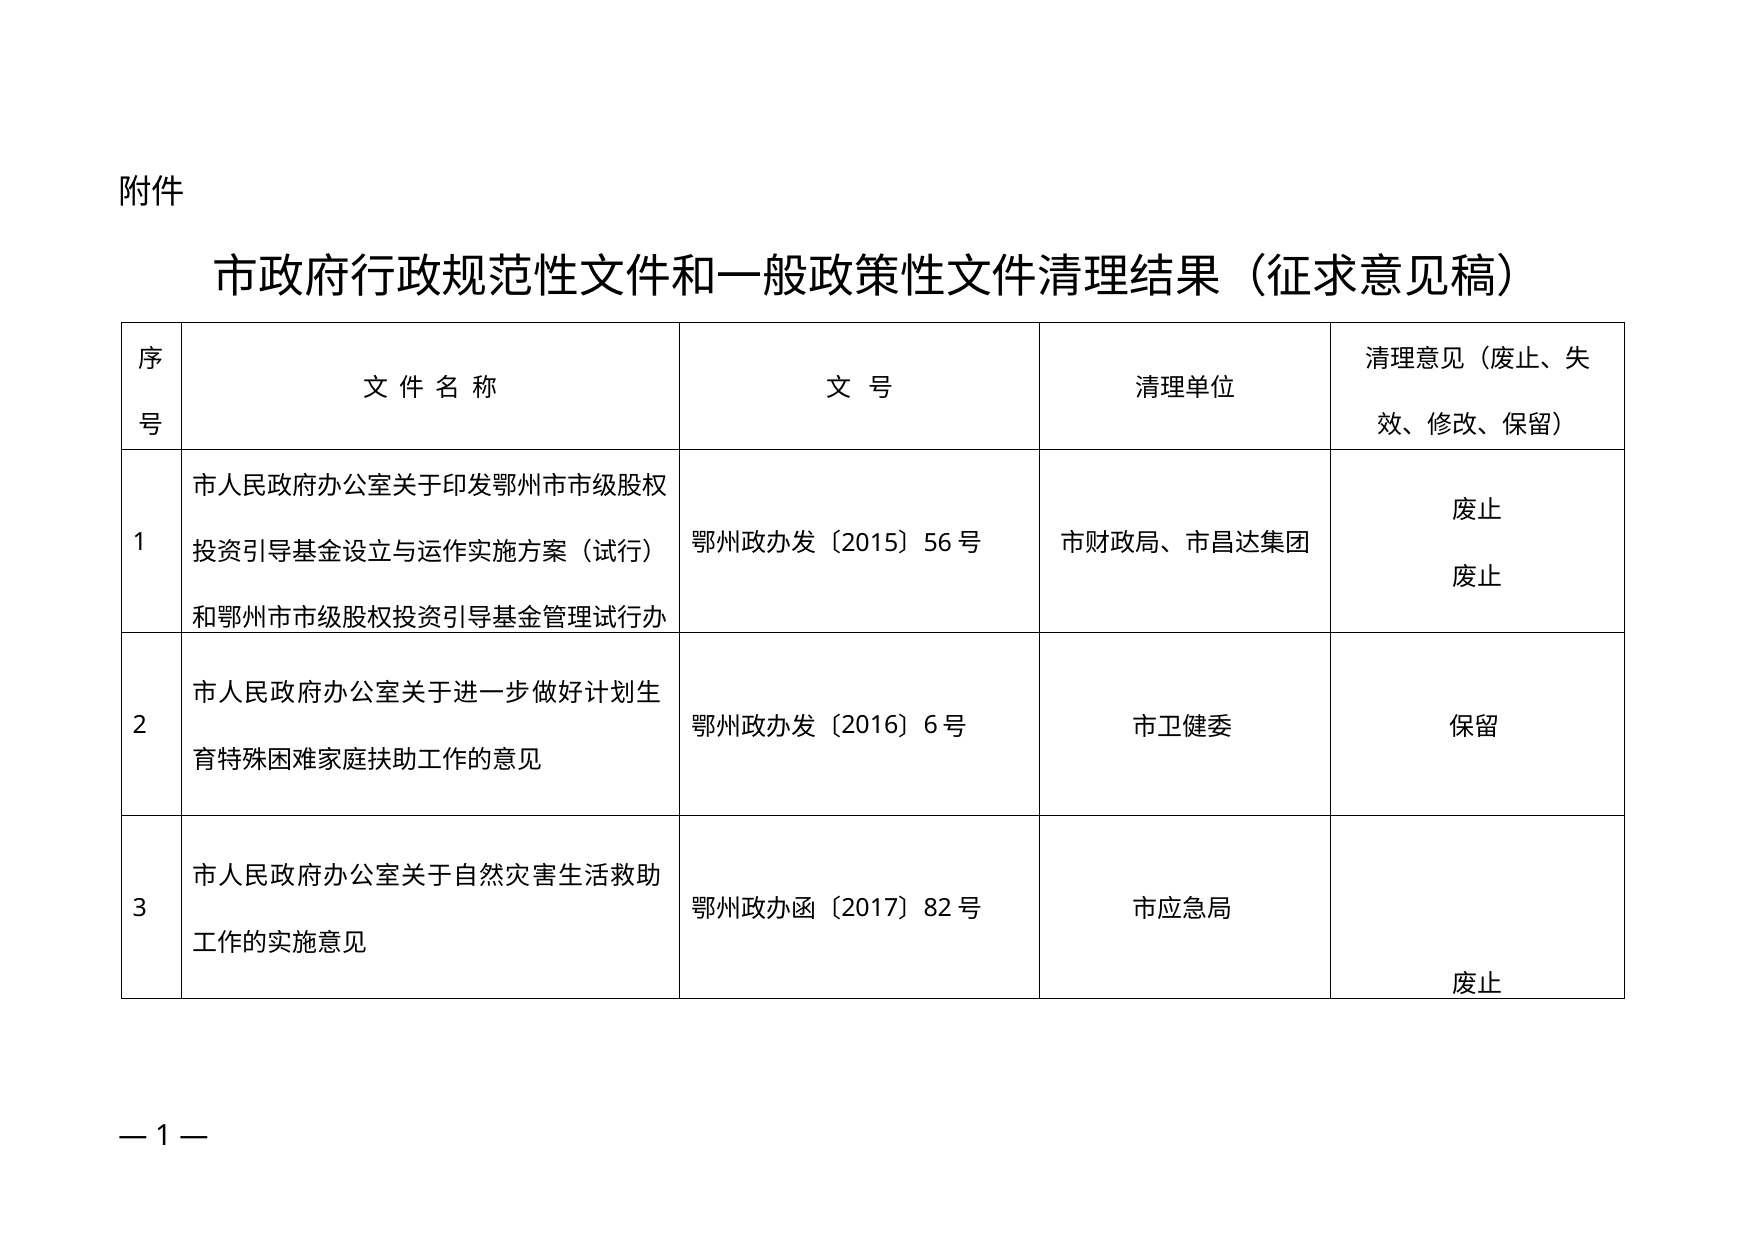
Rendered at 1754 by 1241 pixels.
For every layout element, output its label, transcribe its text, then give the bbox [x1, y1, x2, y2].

table_cell 鄂州政办发〔2015〕56号 [680, 450, 1039, 632]
table_cell 保留 [1331, 633, 1624, 815]
text 市政府行政规范性文件和一般政策性文件清理结果（征求意见稿） [118, 223, 1636, 322]
table_header 清理意见（废止、失效、修改、保留） [1331, 323, 1624, 449]
table_header 清理单位 [1040, 323, 1330, 449]
table_cell [122, 633, 181, 815]
table_header 文 号 [680, 323, 1039, 449]
table_header 序号 [122, 323, 181, 449]
table_cell 鄂州政办发〔2016〕6号 [680, 633, 1039, 815]
table_cell 废止 废止 [1331, 450, 1624, 632]
table_cell 市人民政府办公室关于自然灾害生活救助工作的实施意见 [182, 816, 679, 998]
table_cell [122, 816, 181, 998]
table_header 文 件 名 称 [182, 323, 679, 449]
text 附件 [118, 156, 1636, 223]
table_cell 市财政局、市昌达集团 [1040, 450, 1330, 632]
table_cell 废止 [1331, 816, 1624, 998]
table_cell 市应急局 [1040, 816, 1330, 998]
table_cell 鄂州政办函〔2017〕82号 [680, 816, 1039, 998]
table_cell [122, 450, 181, 632]
table_cell 市卫健委 [1040, 633, 1330, 815]
table_cell 市人民政府办公室关于进一步做好计划生育特殊困难家庭扶助工作的意见 [182, 633, 679, 815]
table_cell 市人民政府办公室关于印发鄂州市市级股权投资引导基金设立与运作实施方案（试行）和鄂州市市级股权投资引导基金管理试行办法的通知 [182, 450, 679, 632]
